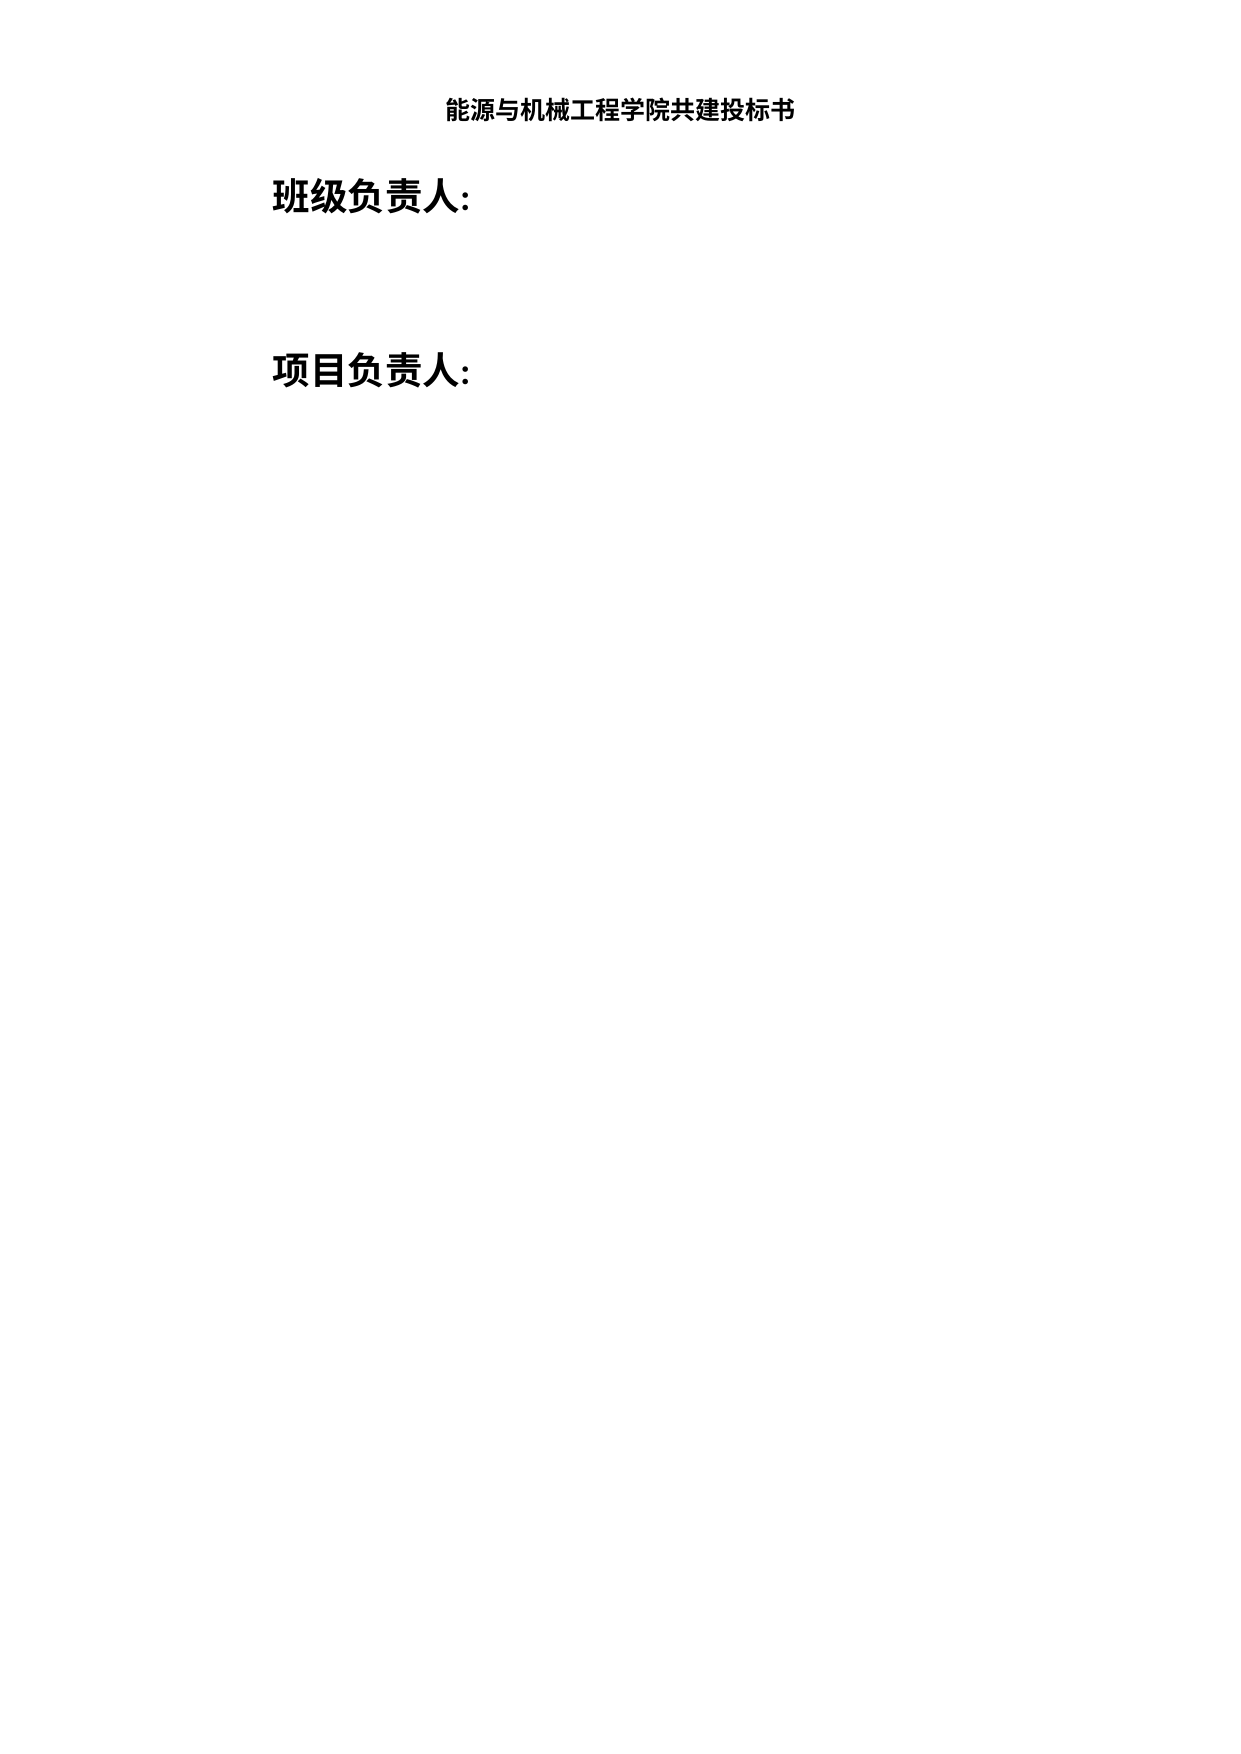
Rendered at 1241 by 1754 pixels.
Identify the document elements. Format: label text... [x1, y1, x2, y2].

text 班级负责人: [187, 162, 1053, 227]
text 项目负责人: [187, 336, 1053, 401]
